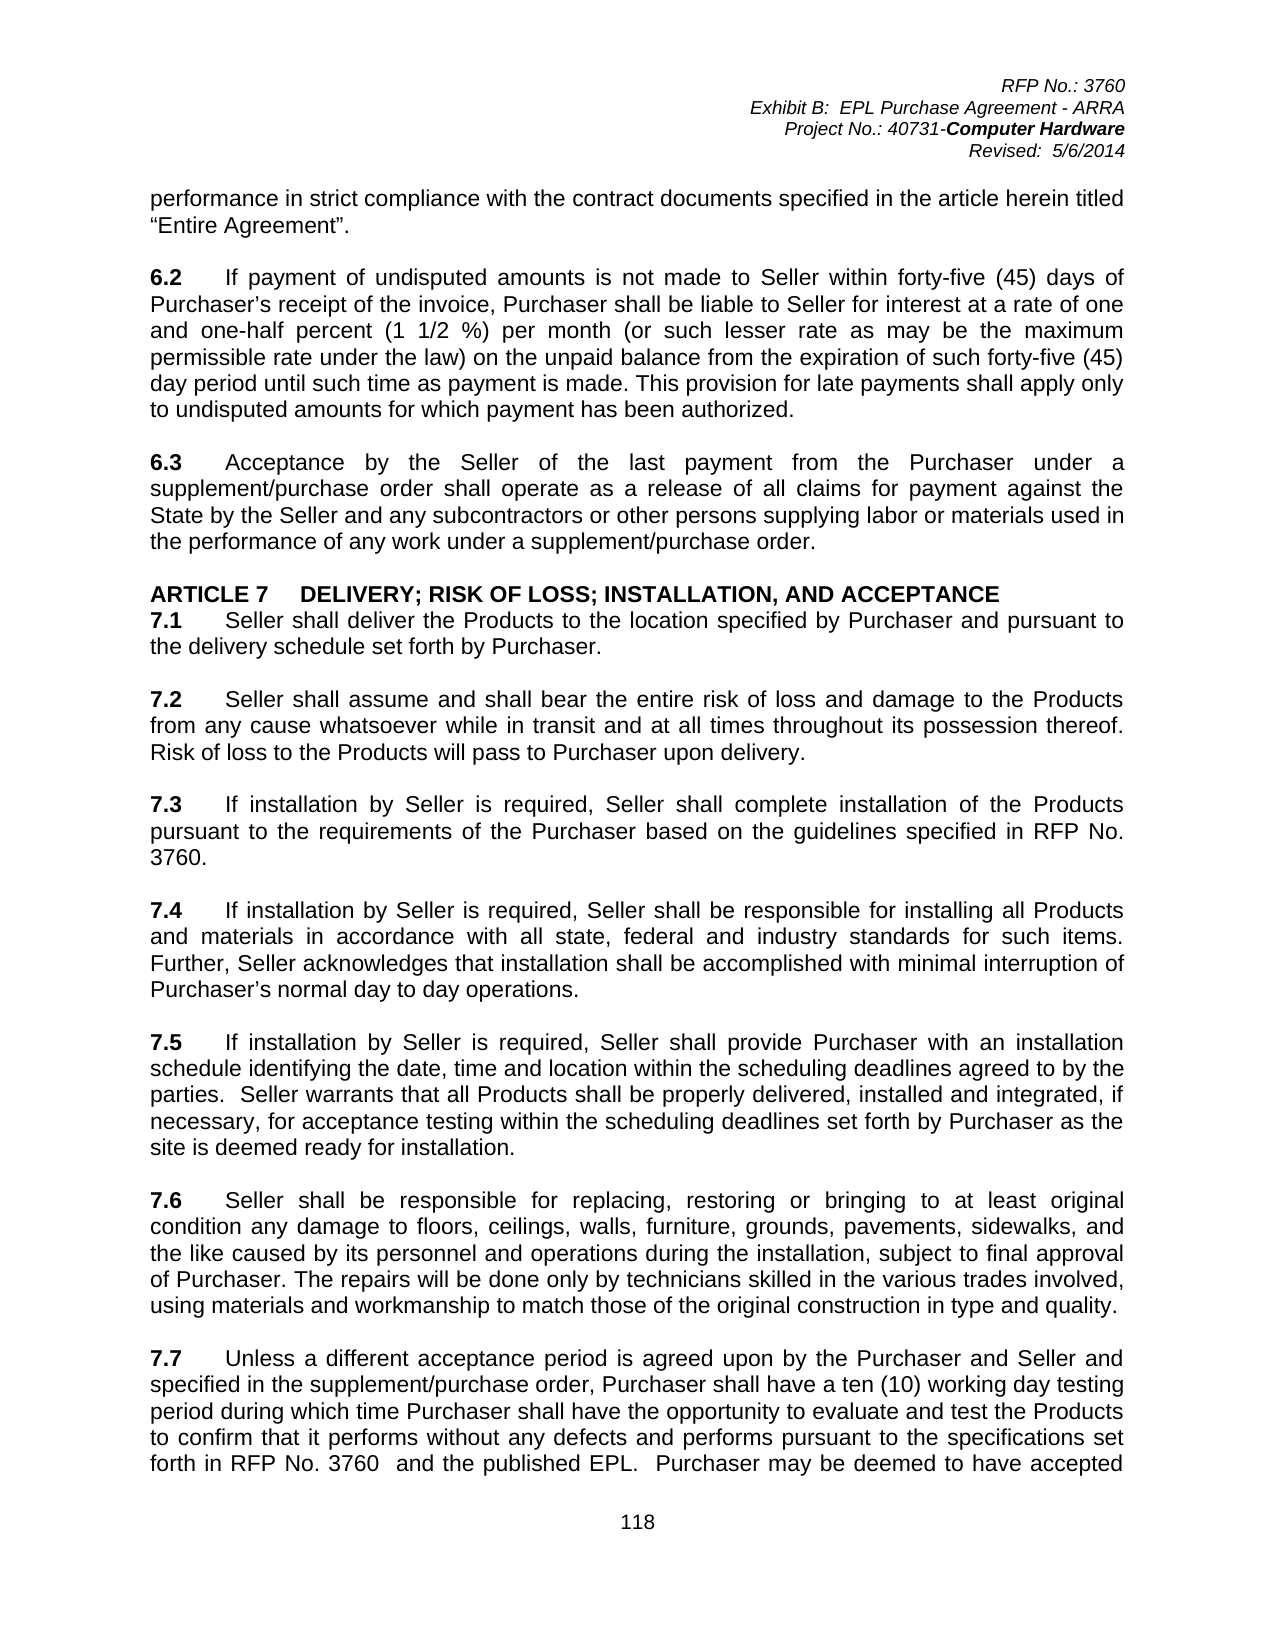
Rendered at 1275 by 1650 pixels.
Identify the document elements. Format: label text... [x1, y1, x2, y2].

text ARTICLE 7 DELIVERY; RISK OF LOSS; INSTALLATION, AND ACCEPTANCE [150, 581, 1125, 607]
text 7.6 Seller shall be responsible for replacing, restoring or bringing to at least original condition any damage to floors, ceilings, walls, furniture, grounds, pavements, sidewalks, and the like caused by its personnel and operations during the installation, subject to final approval of Purchaser. The repairs will be done only by technicians skilled in the various trades involved, using materials and workmanship to match those of the original construction in type and quality. [150, 1187, 1125, 1318]
text 7.3 If installation by Seller is required, Seller shall complete installation of the Products pursuant to the requirements of the Purchaser based on the guidelines specified in RFP No. 3760. [150, 791, 1125, 871]
text 7.5 If installation by Seller is required, Seller shall provide Purchaser with an installation schedule identifying the date, time and location within the scheduling deadlines agreed to by the parties. Seller warrants that all Products shall be properly delivered, installed and integrated, if necessary, for acceptance testing within the scheduling deadlines set forth by Purchaser as the site is deemed ready for installation. [150, 1029, 1125, 1160]
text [150, 1345, 1125, 1477]
text 7.1 Seller shall deliver the Products to the location specified by Purchaser and pursuant to the delivery schedule set forth by Purchaser. [150, 607, 1125, 660]
text 6.3 Acceptance by the Seller of the last payment from the Purchaser under a supplement/purchase order shall operate as a release of all claims for payment against the State by the Seller and any subcontractors or other persons supplying labor or materials used in the performance of any work under a supplement/purchase order. [150, 449, 1125, 554]
text 6.2 If payment of undisputed amounts is not made to Seller within forty-five (45) days of Purchaser’s receipt of the invoice, Purchaser shall be liable to Seller for interest at a rate of one and one-half percent (1 1/2 %) per month (or such lesser rate as may be the maximum permissible rate under the law) on the unpaid balance from the expiration of such forty-five (45) day period until such time as payment is made. This provision for late payments shall apply only to undisputed amounts for which payment has been authorized. [150, 264, 1125, 422]
text 7.2 Seller shall assume and shall bear the entire risk of loss and damage to the Products from any cause whatsoever while in transit and at all times throughout its possession thereof. Risk of loss to the Products will pass to Purchaser upon delivery. [150, 686, 1125, 765]
text 7.4 If installation by Seller is required, Seller shall be responsible for installing all Products and materials in accordance with all state, federal and industry standards for such items. Further, Seller acknowledges that installation shall be accomplished with minimal interruption of Purchaser’s normal day to day operations. [150, 897, 1125, 1002]
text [150, 185, 1125, 238]
